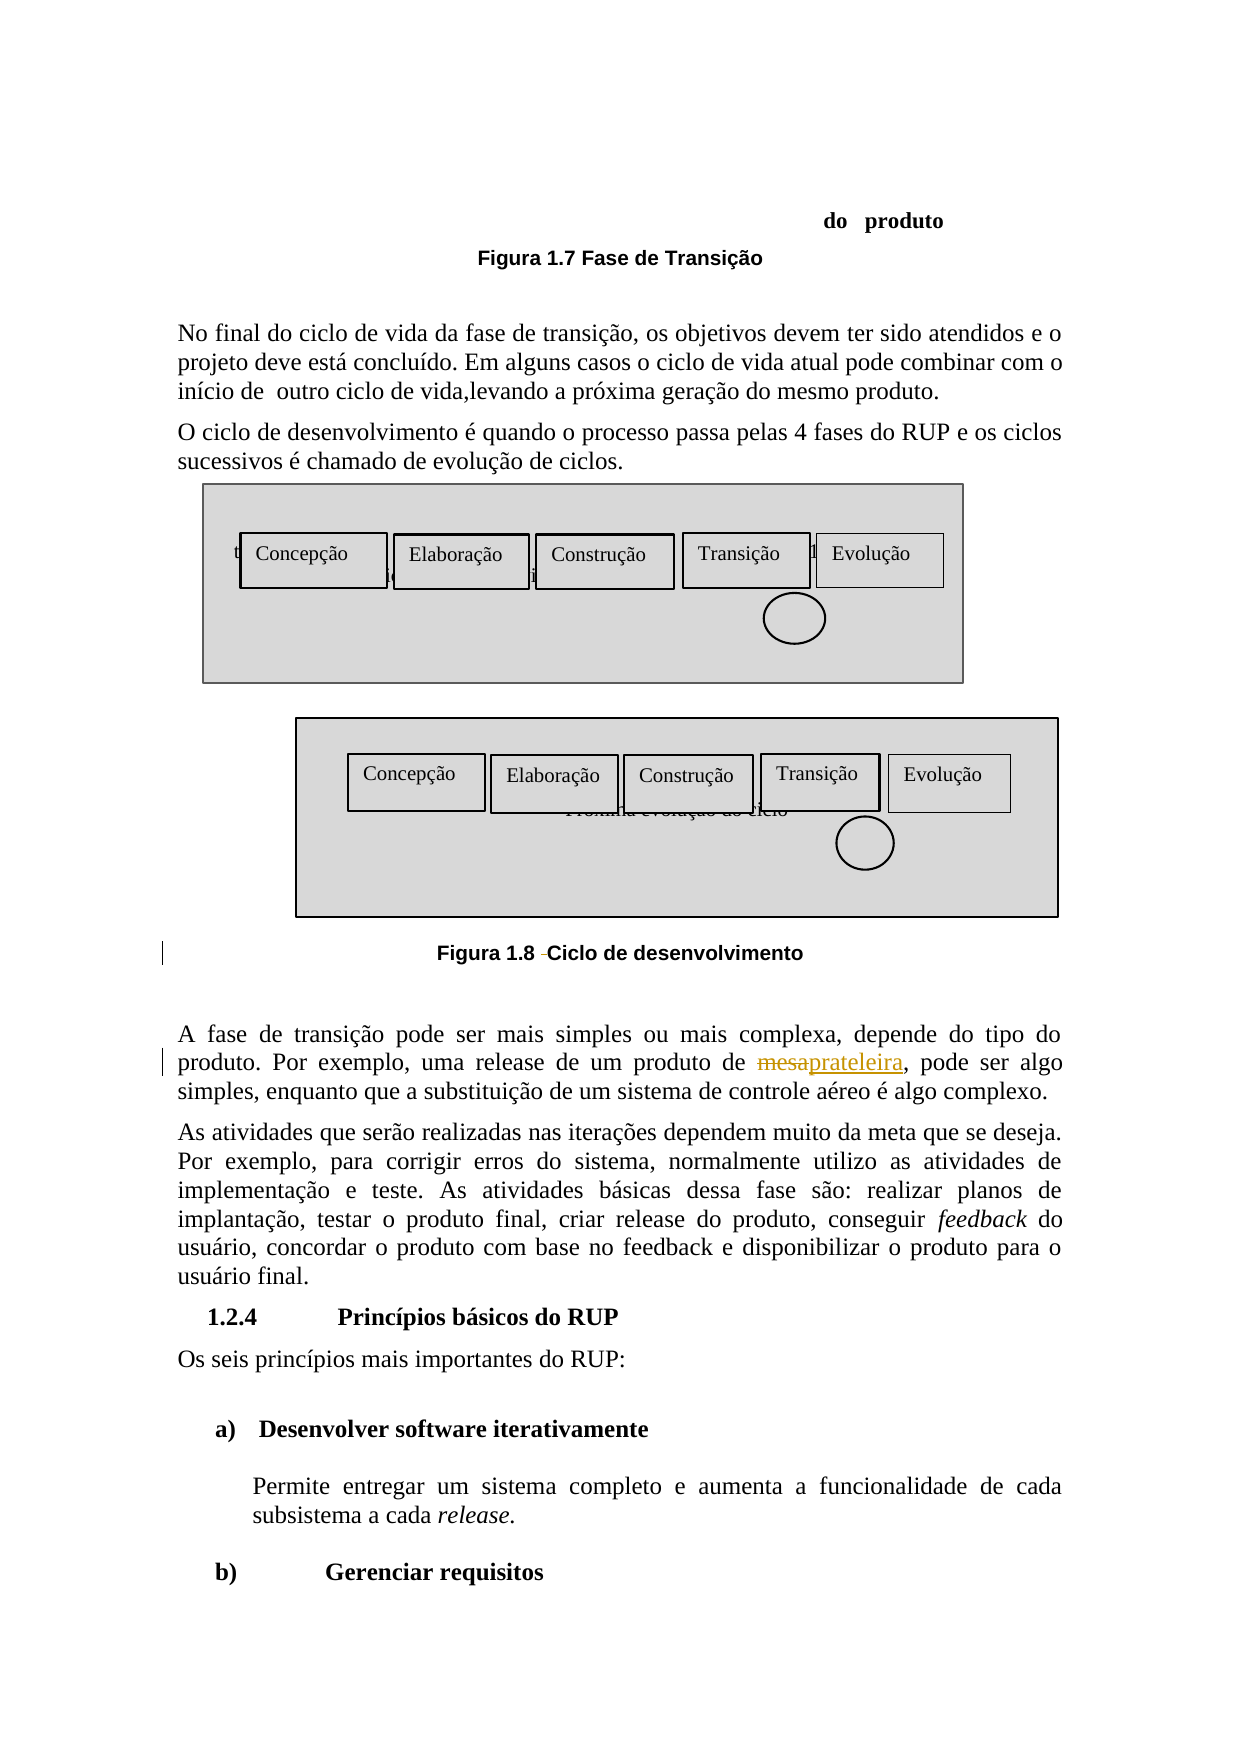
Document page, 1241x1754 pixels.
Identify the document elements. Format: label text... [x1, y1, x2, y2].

text Permite entregar um sistema completo e aumenta a funcionalidade de cada subsistema a cada release. [252, 1471, 1063, 1529]
text O ciclo de desenvolvimento é quando o processo passa pelas 4 fases do RUP e os ciclos sucessivos é chamado de evolução de ciclos. [177, 417, 1063, 475]
list Gerenciar requisitos [215, 1557, 1063, 1586]
text Figura 1.8 Ciclo de desenvolvimento [224, 941, 1016, 965]
text No final do ciclo de vida da fase de transição, os objetivos devem ter sido atendidos e o projeto deve está concluído. Em alguns casos o ciclo de vida atual pode combinar com o início de outro ciclo de vida,levando a próxima geração do mesmo produto. [177, 318, 1063, 405]
text Figura 1.7 Fase de Transição [177, 246, 1063, 269]
text do produto [177, 207, 1063, 233]
list Desenvolver software iterativamente [215, 1414, 1063, 1442]
text Os seis princípios mais importantes do RUP: [177, 1344, 1063, 1372]
text As atividades que serão realizadas nas iterações dependem muito da meta que se deseja. Por exemplo, para corrigir erros do sistema, normalmente utilizo as atividades de implementação e teste. As atividades básicas dessa fase são: realizar planos de implantação, testar o produto final, criar release do produto, conseguir feedback do usuário, concordar o produto com base no feedback e disponibilizar o produto para o usuário final. [177, 1117, 1063, 1290]
list Princípios básicos do RUP [207, 1302, 1063, 1331]
text A fase de transição pode ser mais simples ou mais complexa, depende do tipo do produto. Por exemplo, uma release de um produto de , pode ser algo simples, enquanto que a substituição de um sistema de controle aéreo é algo complexo. [177, 1019, 1063, 1105]
